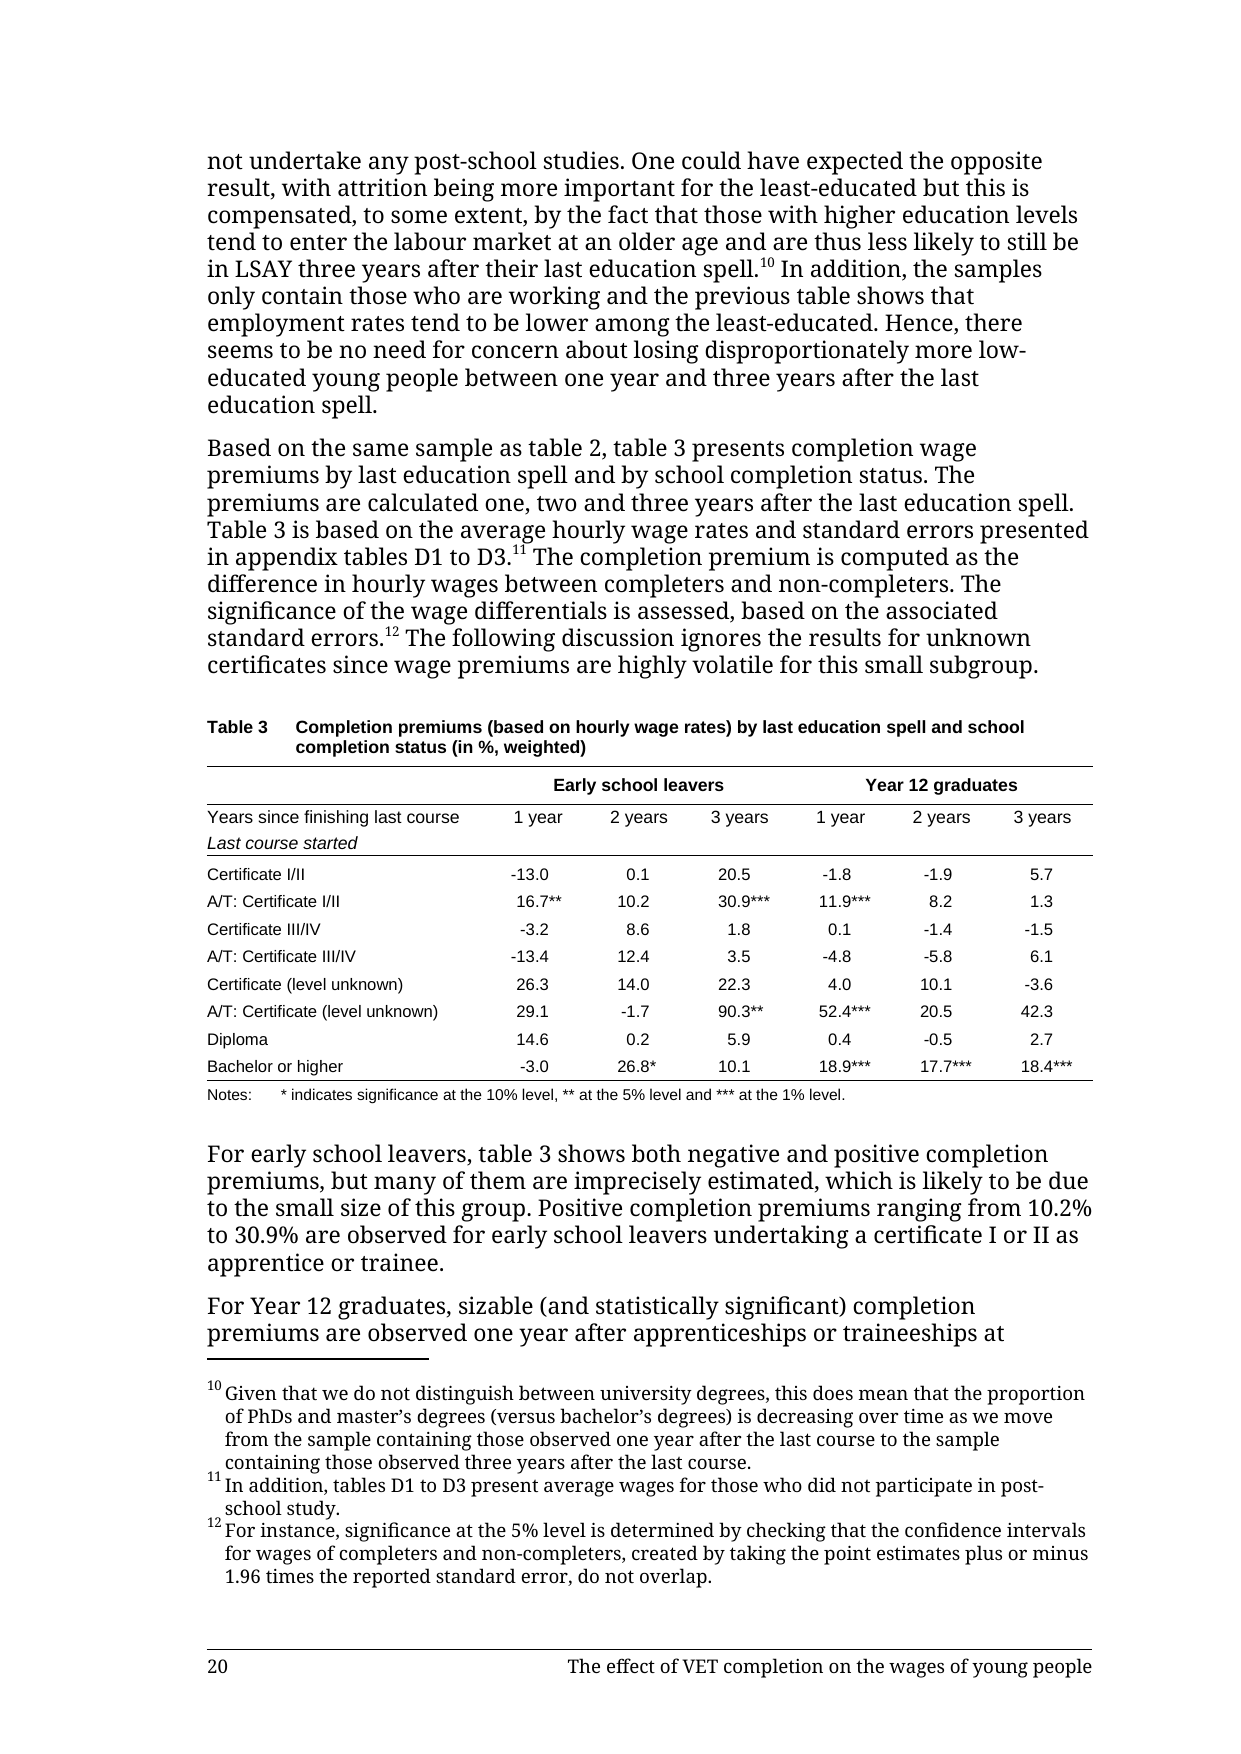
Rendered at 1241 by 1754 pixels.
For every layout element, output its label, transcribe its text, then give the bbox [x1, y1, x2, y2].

table_cell 26.8* [588, 1049, 689, 1080]
table_cell 3 years [689, 805, 790, 855]
table_cell Certificate I/II [207, 856, 487, 883]
table_cell 5.9 [689, 1021, 790, 1048]
table_cell -3.0 [488, 1049, 588, 1080]
table_cell 20.5 [891, 994, 992, 1021]
table_cell Last course started [207, 829, 487, 855]
table_cell 6.1 [992, 939, 1093, 966]
table_cell -1.9 [891, 856, 992, 883]
table_cell 1 year [790, 805, 891, 855]
table_cell 14.0 [588, 966, 689, 993]
table_cell 16.7** [488, 884, 588, 911]
table_cell 22.3 [689, 966, 790, 993]
table_cell Certificate III/IV [207, 911, 487, 938]
table_cell 8.6 [588, 911, 689, 938]
table_cell 4.0 [790, 966, 891, 993]
table_cell -1.8 [790, 856, 891, 883]
table_cell 12.4 [588, 939, 689, 966]
table_cell -1.7 [588, 994, 689, 1021]
table_cell Years since finishing last course [207, 805, 487, 829]
table_cell A/T: Certificate (level unknown) [207, 994, 487, 1021]
table_header Year 12 graduates [790, 767, 1093, 804]
table_cell 1 year [488, 805, 588, 855]
table_header [207, 767, 487, 804]
table_cell 29.1 [488, 994, 588, 1021]
table_cell 8.2 [891, 884, 992, 911]
table_cell 1.8 [689, 911, 790, 938]
table_cell -5.8 [891, 939, 992, 966]
table_cell 1.3 [992, 884, 1093, 911]
table_cell -0.5 [891, 1021, 992, 1048]
table_cell 30.9*** [689, 884, 790, 911]
table_cell 17.7*** [891, 1049, 992, 1080]
table_cell 3 years [992, 805, 1093, 855]
table_cell -3.2 [488, 911, 588, 938]
table_cell 0.2 [588, 1021, 689, 1048]
text For early school leavers, table 3 shows both negative and positive completion premiums, but many of them are imprecisely estimated, which is likely to be due to the small size of this group. Positive completion premiums ranging from 10.2% to 30.9% are observed for early school leavers undertaking a certificate I or II as apprentice or trainee. [207, 1141, 1108, 1276]
table_cell 0.1 [790, 911, 891, 938]
table_cell 0.4 [790, 1021, 891, 1048]
table_cell -1.4 [891, 911, 992, 938]
table_cell 10.2 [588, 884, 689, 911]
table_cell 3.5 [689, 939, 790, 966]
table_cell -1.5 [992, 911, 1093, 938]
table_cell 11.9*** [790, 884, 891, 911]
table_cell Bachelor or higher [207, 1049, 487, 1080]
table_cell A/T: Certificate I/II [207, 884, 487, 911]
table_cell 2 years [588, 805, 689, 855]
table_cell 42.3 [992, 994, 1093, 1021]
table_cell Diploma [207, 1021, 487, 1048]
table_cell -13.0 [488, 856, 588, 883]
text Based on the same sample as table 2, table 3 presents completion wage premiums by last education spell and by school completion status. The premiums are calculated one, two and three years after the last education spell. Table 3 is based on the average hourly wage rates and standard errors presented in appendix tables D1 to D3. The completion premium is computed as the difference in hourly wages between completers and non-completers. The significance of the wage differentials is assessed, based on the associated standard errors. The following discussion ignores the results for unknown certificates since wage premiums are highly volatile for this small subgroup. [207, 435, 1092, 679]
table_cell 26.3 [488, 966, 588, 993]
text Notes: * indicates significance at the 10% level, ** at the 5% level and *** at the 1% level. [207, 1085, 1092, 1103]
table_cell 5.7 [992, 856, 1093, 883]
table_cell 2 years [891, 805, 992, 855]
table_cell 52.4*** [790, 994, 891, 1021]
table_cell 90.3** [689, 994, 790, 1021]
table_cell 10.1 [891, 966, 992, 993]
table_cell 2.7 [992, 1021, 1093, 1048]
title Table 3 Completion premiums (based on hourly wage rates) by last education spell and school completion status (in %, weighted) [207, 716, 1092, 757]
table_cell A/T: Certificate III/IV [207, 939, 487, 966]
table_cell 18.9*** [790, 1049, 891, 1080]
table_cell 18.4*** [992, 1049, 1093, 1080]
table_cell -4.8 [790, 939, 891, 966]
table_cell 14.6 [488, 1021, 588, 1048]
table_cell -3.6 [992, 966, 1093, 993]
table_cell 0.1 [588, 856, 689, 883]
table_cell -13.4 [488, 939, 588, 966]
table_cell Certificate (level unknown) [207, 966, 487, 993]
table_header Early school leavers [488, 767, 790, 804]
table_cell 20.5 [689, 856, 790, 883]
table_cell 10.1 [689, 1049, 790, 1080]
